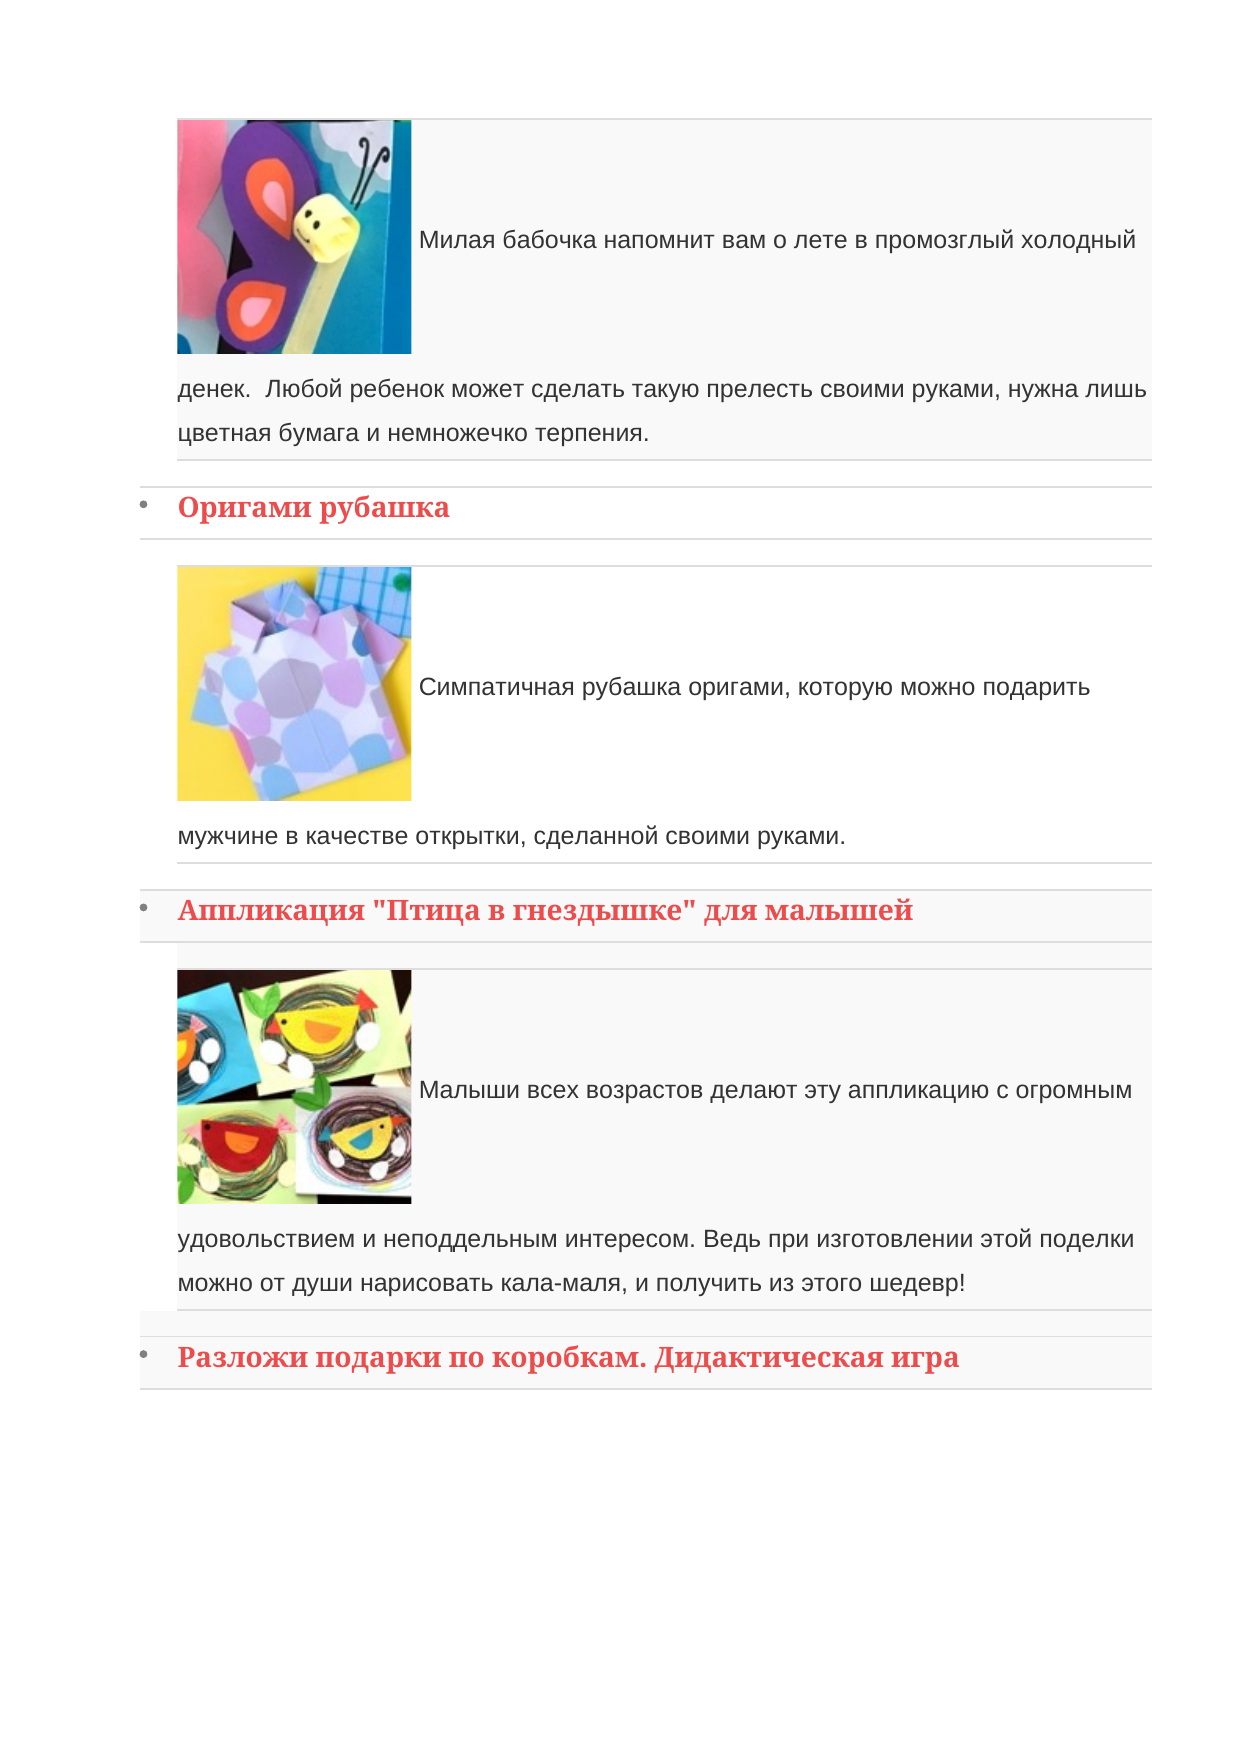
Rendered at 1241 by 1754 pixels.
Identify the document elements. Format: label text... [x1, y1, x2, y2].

list Аппликация "Птица в гнездышке" для малышей [140, 891, 1152, 941]
text Симпатичная рубашка оригами, которую можно подарить мужчине в качестве открытки, сделанной своими руками. [177, 567, 1152, 862]
list Разложи подарки по коробкам. Дидактическая игра [140, 1337, 1152, 1388]
picture [177, 120, 412, 354]
picture [177, 567, 412, 801]
list Оригами рубашка [140, 488, 1152, 538]
text Милая бабочка напомнит вам о лете в промозглый холодный денек. Любой ребенок может сделать такую прелесть своими руками, нужна лишь цветная бумага и немножечко терпения. [177, 120, 1152, 459]
picture [177, 970, 412, 1204]
text Малыши всех возрастов делают эту аппликацию с огромным удовольствием и неподдельным интересом. Ведь при изготовлении этой поделки можно от души нарисовать кала-маля, и получить из этого шедевр! [177, 970, 1152, 1309]
